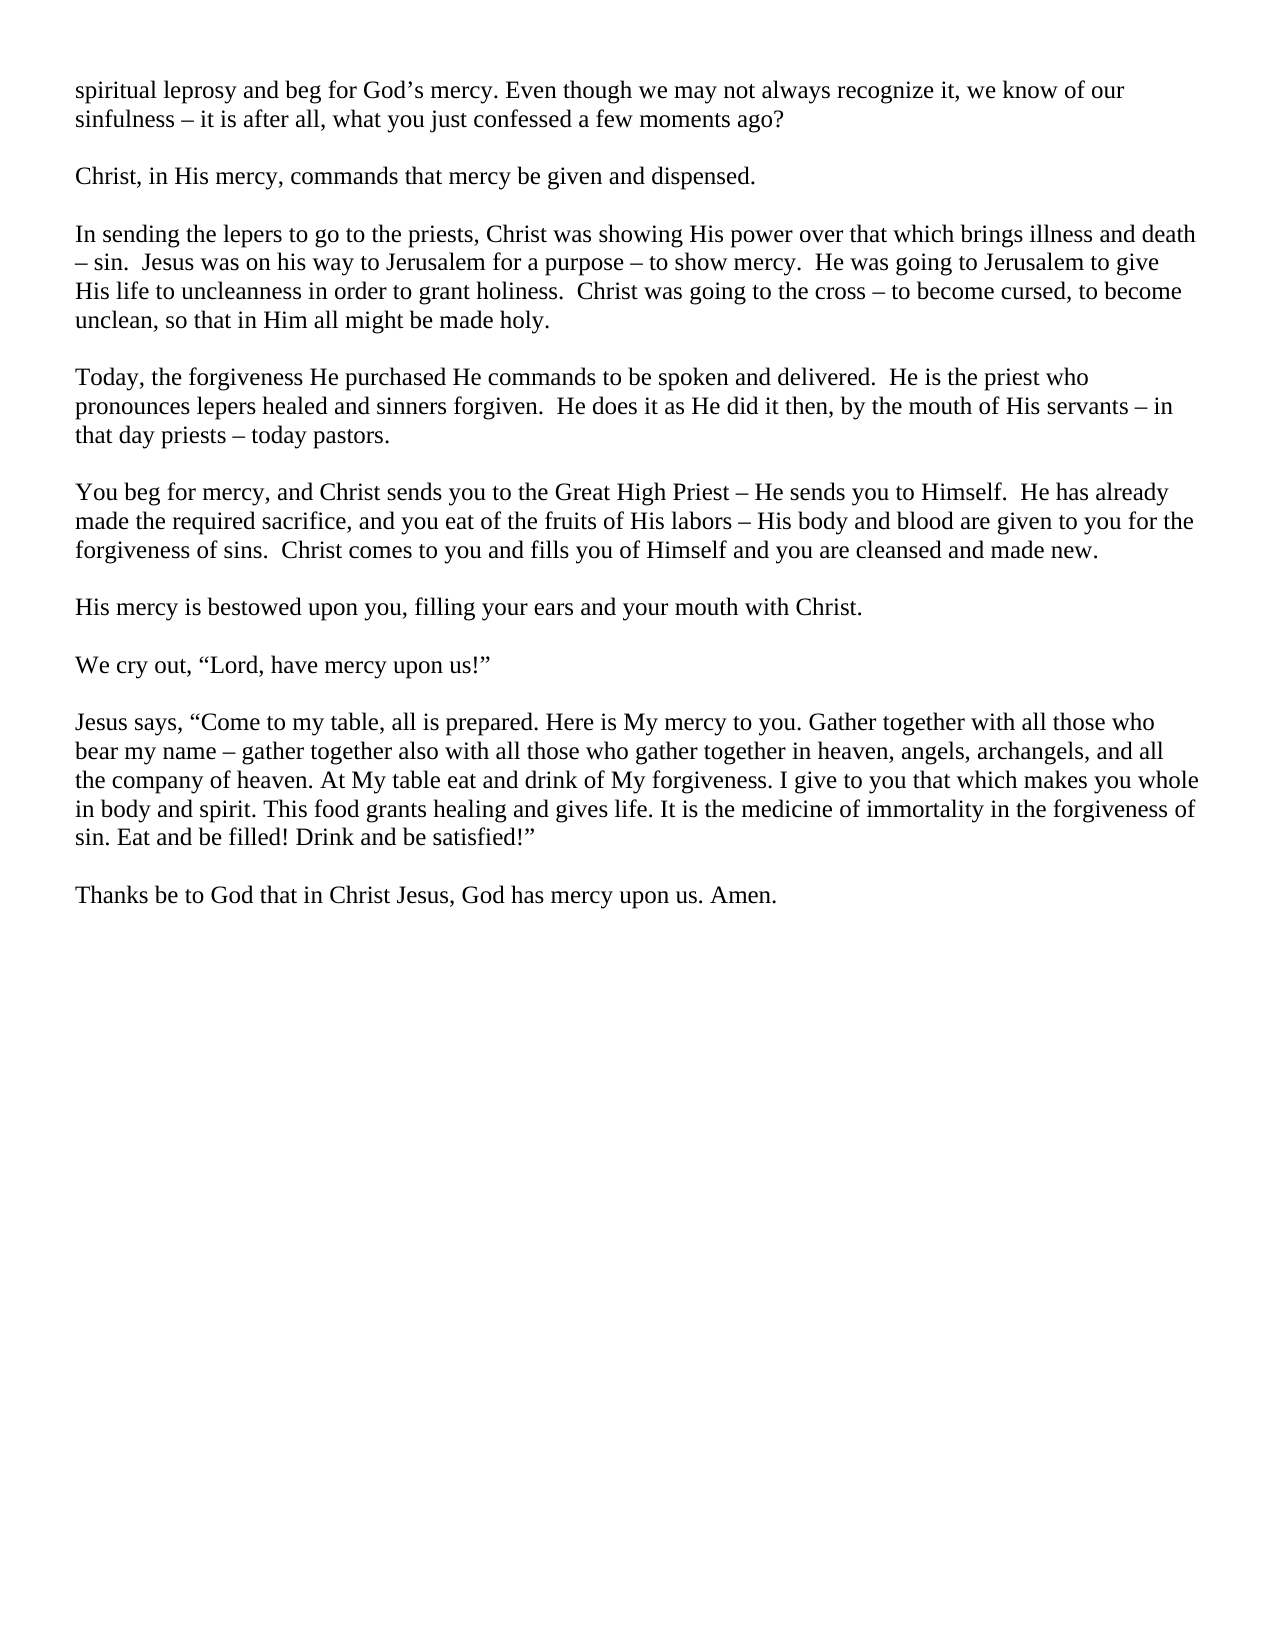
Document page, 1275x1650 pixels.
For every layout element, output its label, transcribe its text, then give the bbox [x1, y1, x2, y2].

text His mercy is bestowed upon you, filling your ears and your mouth with Christ. [75, 592, 1200, 621]
text We cry out, “Lord, have mercy upon us!” [75, 650, 1200, 679]
text Thanks be to God that in Christ Jesus, God has mercy upon us. Amen. [75, 880, 1200, 909]
text Jesus says, “Come to my table, all is prepared. Here is My mercy to you. Gather together with all those who bear my name – gather together also with all those who gather together in heaven, angels, archangels, and all the company of heaven. At My table eat and drink of My forgiveness. I give to you that which makes you whole in body and spirit. This food grants healing and gives life. It is the medicine of immortality in the forgiveness of sin. Eat and be filled! Drink and be satisfied!” [75, 707, 1200, 851]
text You beg for mercy, and Christ sends you to the Great High Priest – He sends you to Himself. He has already made the required sacrifice, and you eat of the fruits of His labors – His body and blood are given to you for the forgiveness of sins. Christ comes to you and fills you of Himself and you are cleansed and made new. [75, 477, 1200, 564]
text Today, the forgiveness He purchased He commands to be spoken and delivered. He is the priest who pronounces lepers healed and sinners forgiven. He does it as He did it then, by the mouth of His servants – in that day priests – today pastors. [75, 362, 1200, 449]
text In sending the lepers to go to the priests, Christ was showing His power over that which brings illness and death – sin. Jesus was on his way to Jerusalem for a purpose – to show mercy. He was going to Jerusalem to give His life to uncleanness in order to grant holiness. Christ was going to the cross – to become cursed, to become unclean, so that in Him all might be made holy. [75, 219, 1200, 334]
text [75, 75, 1200, 132]
text Christ, in His mercy, commands that mercy be given and dispensed. [75, 161, 1200, 190]
